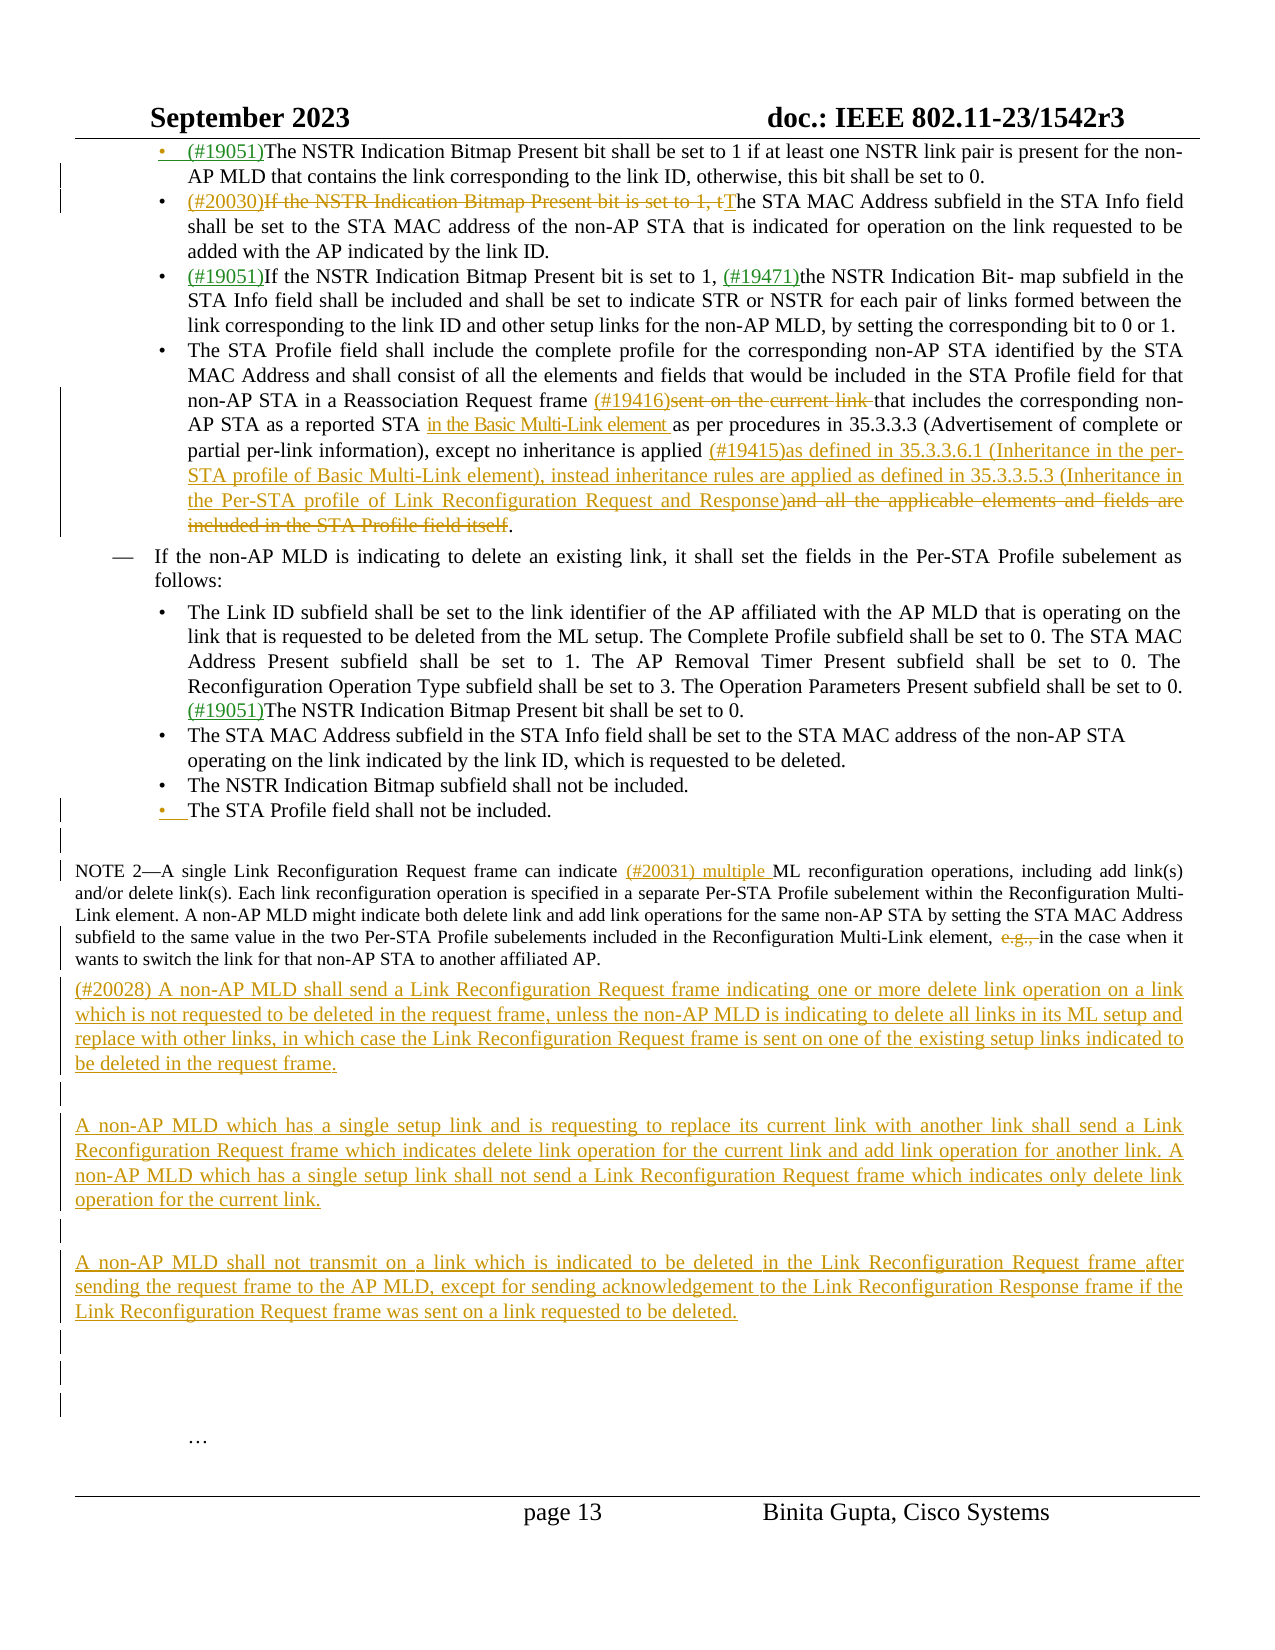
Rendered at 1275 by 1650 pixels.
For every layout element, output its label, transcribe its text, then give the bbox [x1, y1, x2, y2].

list (#19051)If the NSTR Indication Bitmap Present bit is set to 1, (#19471)the NSTR Indication Bit- map subfield in the STA Info field shall be included and shall be set to indicate STR or NSTR for each pair of links formed between the link corresponding to the link ID and other setup links for the non-AP MLD, by setting the corresponding bit to 0 or 1. [158, 264, 1184, 337]
list (#19051)The NSTR Indication Bitmap Present bit shall be set to 1 if at least one NSTR link pair is present for the non-AP MLD that contains the link corresponding to the link ID, otherwise, this bit shall be set to 0. [158, 139, 1184, 188]
list The STA Profile field shall include the complete profile for the corresponding non-AP STA identified by the STA MAC Address and shall consist of all the elements and fields that would be included in the STA Profile field for that non-AP STA in a Reassociation Request frame that includes the corresponding non-AP STA as a reported STA as per procedures in 35.3.3.3 (Advertisement of complete or partial per-link information), except no inheritance is applied . [158, 338, 1184, 537]
list The STA MAC Address subfield in the STA Info field shall be set to the STA MAC address of the non-AP STA operating on the link indicated by the link ID, which is requested to be deleted. [158, 723, 1184, 772]
text NOTE 2—A single Link Reconfiguration Request frame can indicate ML reconfiguration operations, including add link(s) and/or delete link(s). Each link reconfiguration operation is specified in a separate Per-STA Profile subelement within the Reconfiguration Multi-Link element. A non-AP MLD might indicate both delete link and add link operations for the same non-AP STA by setting the STA MAC Address subfield to the same value in the two Per-STA Profile subelements included in the Reconfiguration Multi-Link element, in the case when it wants to switch the link for that non-AP STA to another affiliated AP. [75, 859, 1184, 970]
list The Link ID subfield shall be set to the link identifier of the AP affiliated with the AP MLD that is operating on the link that is requested to be deleted from the ML setup. The Complete Profile subfield shall be set to 0. The STA MAC Address Present subfield shall be set to 1. The AP Removal Timer Present subfield shall be set to 0. The Reconfiguration Operation Type subfield shall be set to 3. The Operation Parameters Present subfield shall be set to 0. (#19051)The NSTR Indication Bitmap Present bit shall be set to 0. [158, 599, 1184, 722]
list The NSTR Indication Bitmap subfield shall not be included. [158, 773, 1200, 797]
list … [187, 1424, 1184, 1448]
list The STA Profile field shall not be included. [158, 798, 1200, 822]
list If the non-AP MLD is indicating to delete an existing link, it shall set the fields in the Per-STA Profile subelement as follows: [112, 544, 1183, 592]
list he STA MAC Address subfield in the STA Info field shall be set to the STA MAC address of the non-AP STA that is indicated for operation on the link requested to be added with the AP indicated by the link ID. [158, 189, 1184, 263]
